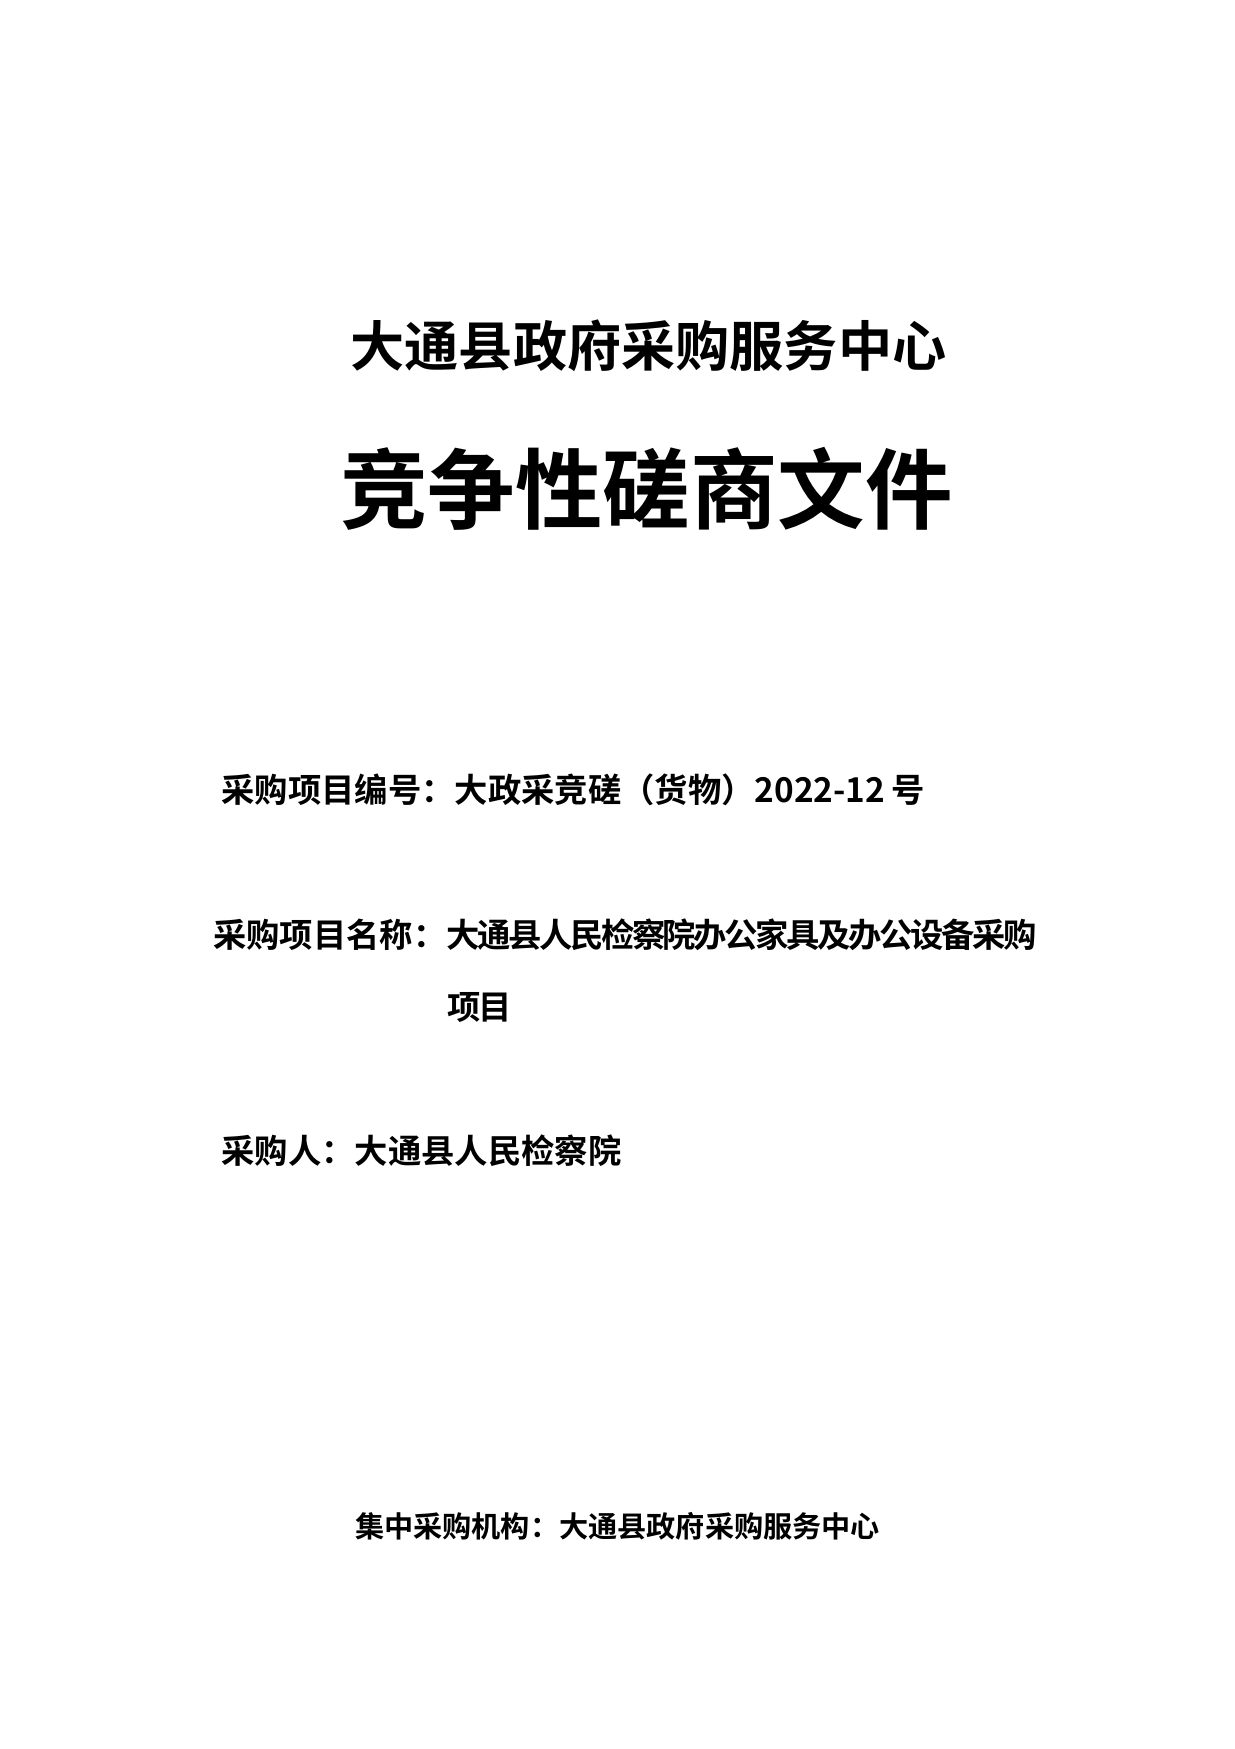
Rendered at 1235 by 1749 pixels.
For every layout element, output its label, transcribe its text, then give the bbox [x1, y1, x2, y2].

text 采购项目编号：大政采竞磋（货物）2022-12号 [188, 764, 1046, 812]
text 采购人：大通县人民检察院 [188, 1125, 1046, 1173]
text 竞争性磋商文件 [188, 421, 1046, 547]
text 采购项目名称：大通县人民检察院办公家具及办公设备采购项目 [213, 908, 1046, 1029]
text 集中采购机构：大通县政府采购服务中心 [188, 1504, 1046, 1546]
text 大通县政府采购服务中心 [188, 303, 1046, 382]
